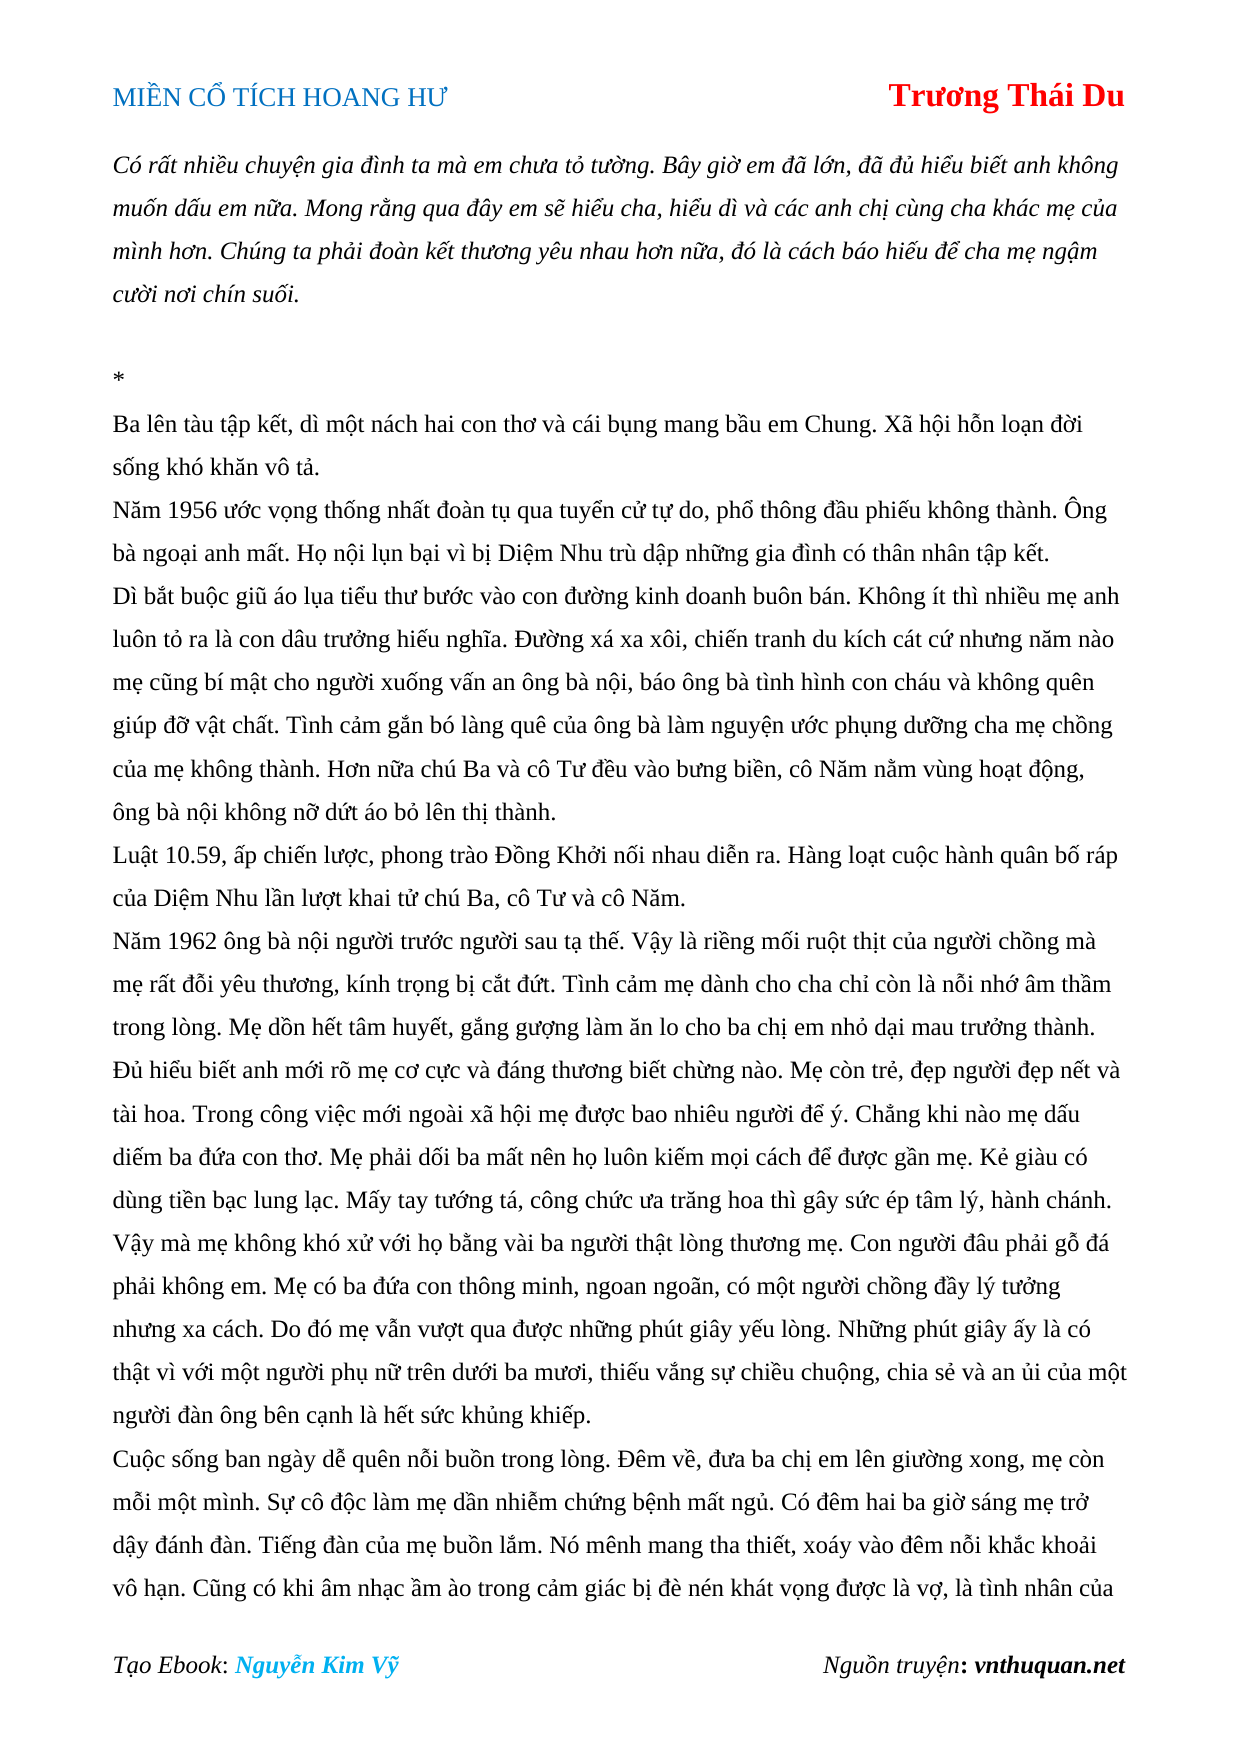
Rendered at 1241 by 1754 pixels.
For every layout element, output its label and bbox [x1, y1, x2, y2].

text [112, 150, 1128, 1602]
